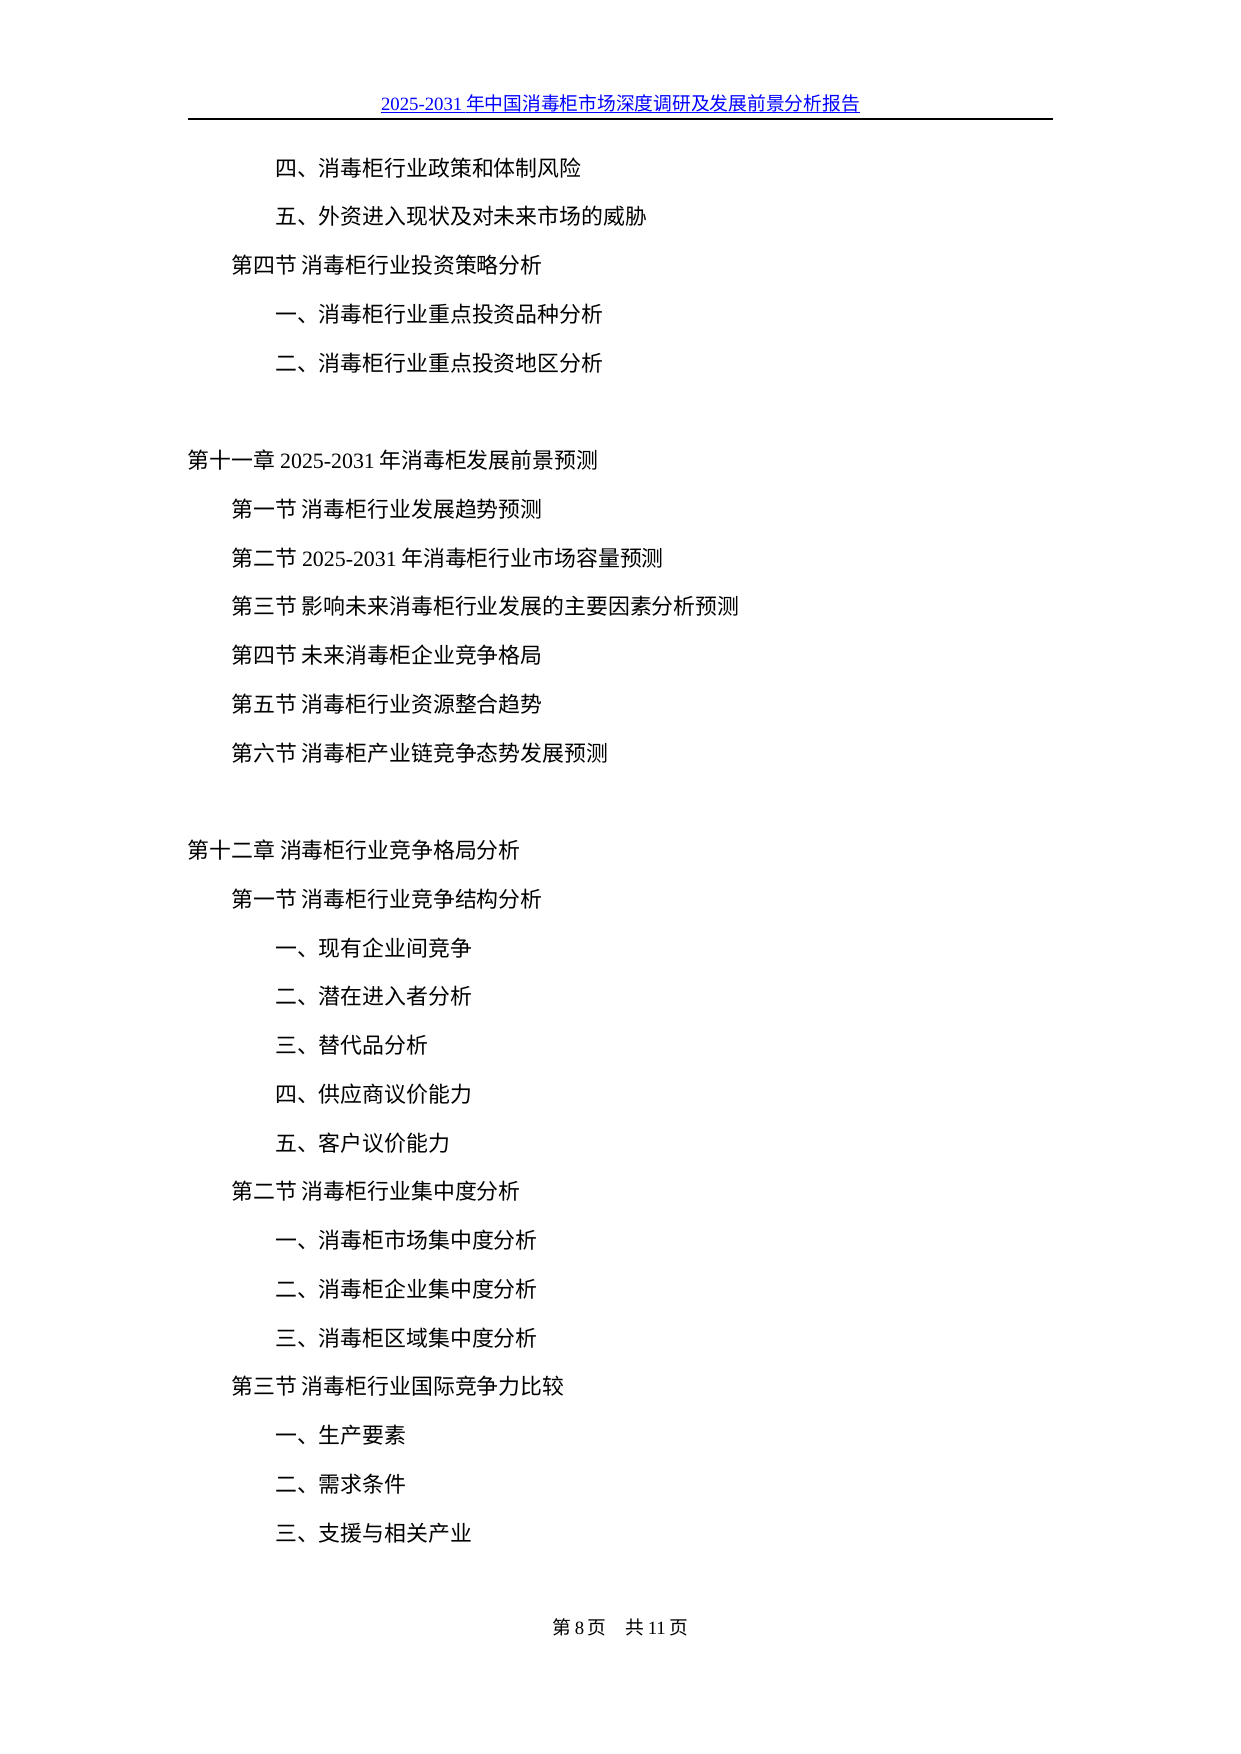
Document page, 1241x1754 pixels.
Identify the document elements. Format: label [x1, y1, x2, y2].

text [187, 150, 1053, 1548]
